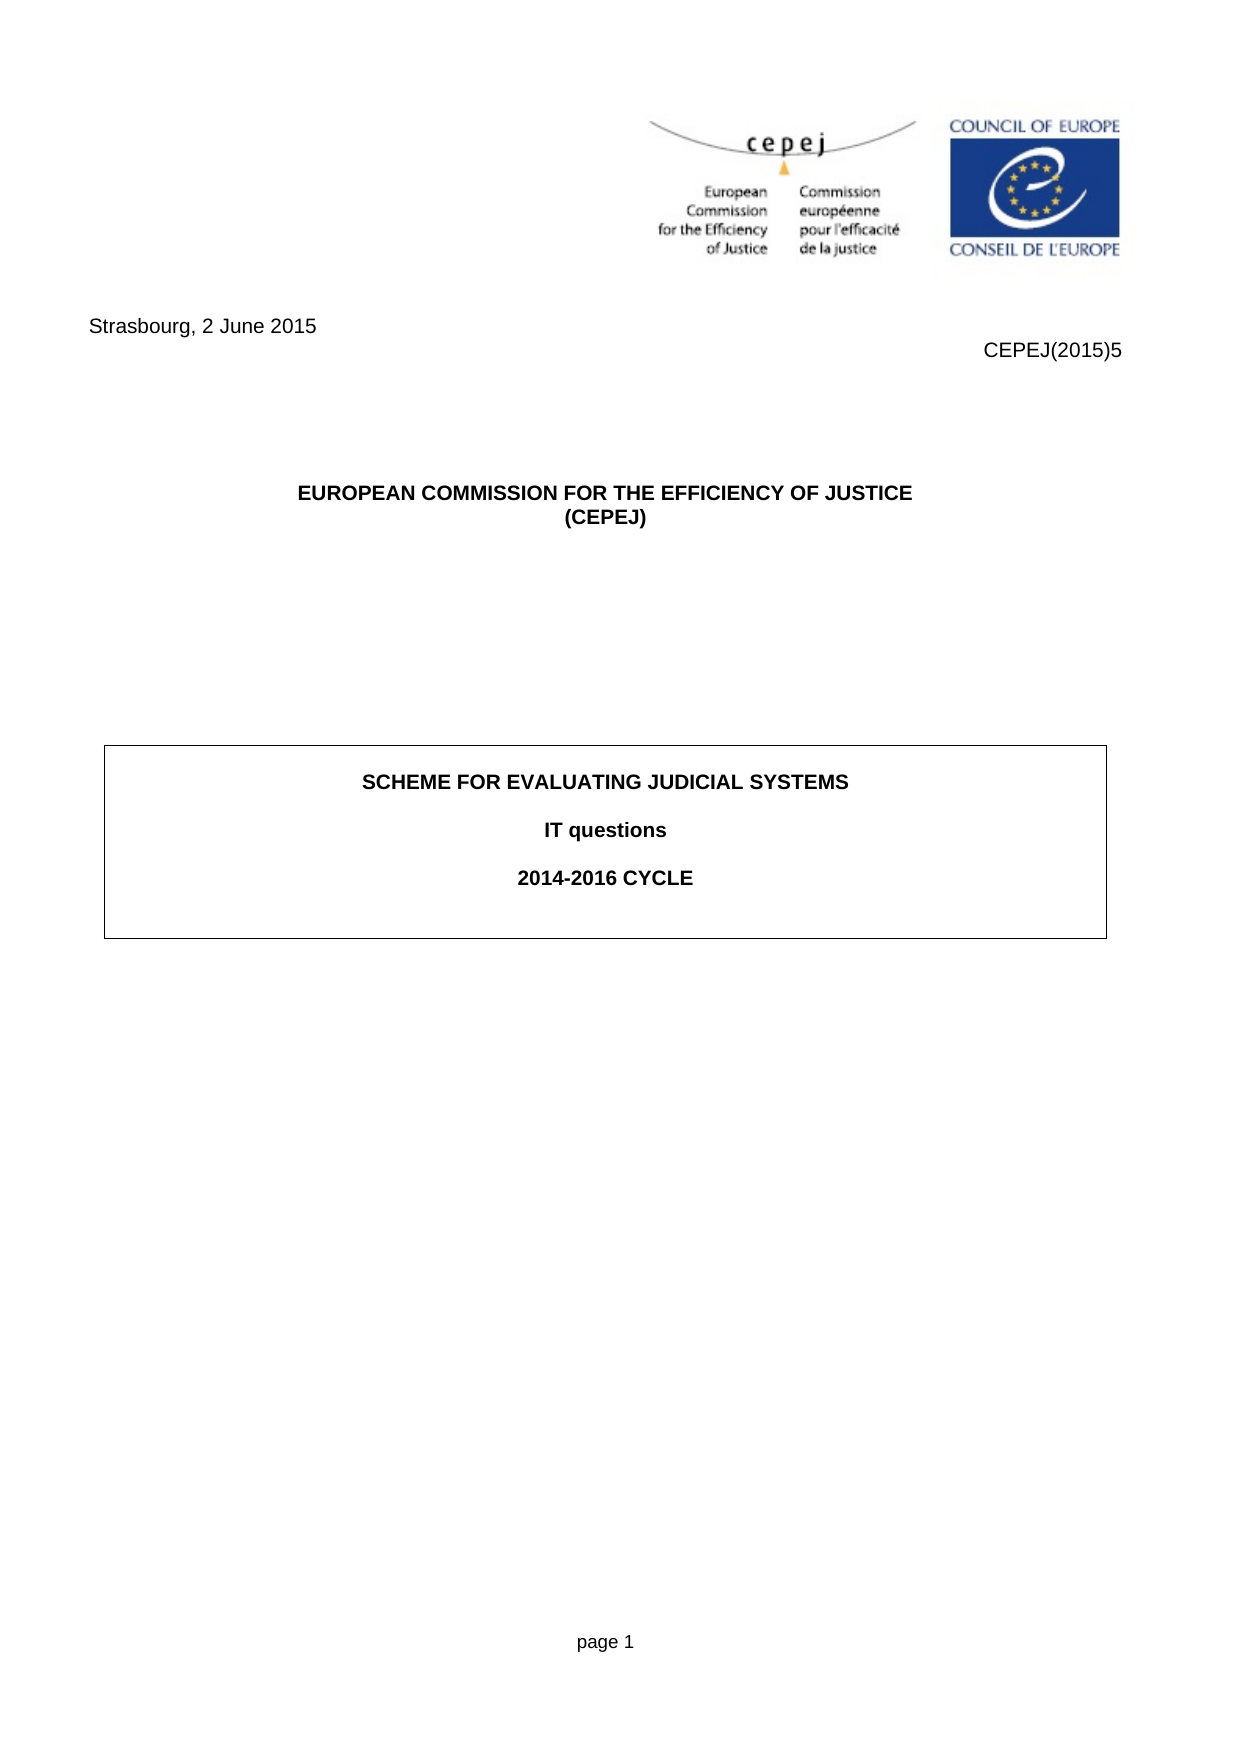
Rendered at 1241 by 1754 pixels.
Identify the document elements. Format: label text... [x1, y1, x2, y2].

table_header SCHEME FOR EVALUATING JUDICIAL SYSTEMS IT questions 2014-2016 CYCLE [105, 746, 1106, 937]
text CEPEJ(2015)5 [89, 337, 1122, 361]
text EUROPEAN COMMISSION FOR THE EFFICIENCY OF JUSTICE [89, 481, 1122, 505]
picture [608, 76, 1165, 286]
text (CEPEJ) [89, 505, 1122, 529]
text Strasbourg, 2 June 2015 [89, 313, 1122, 337]
